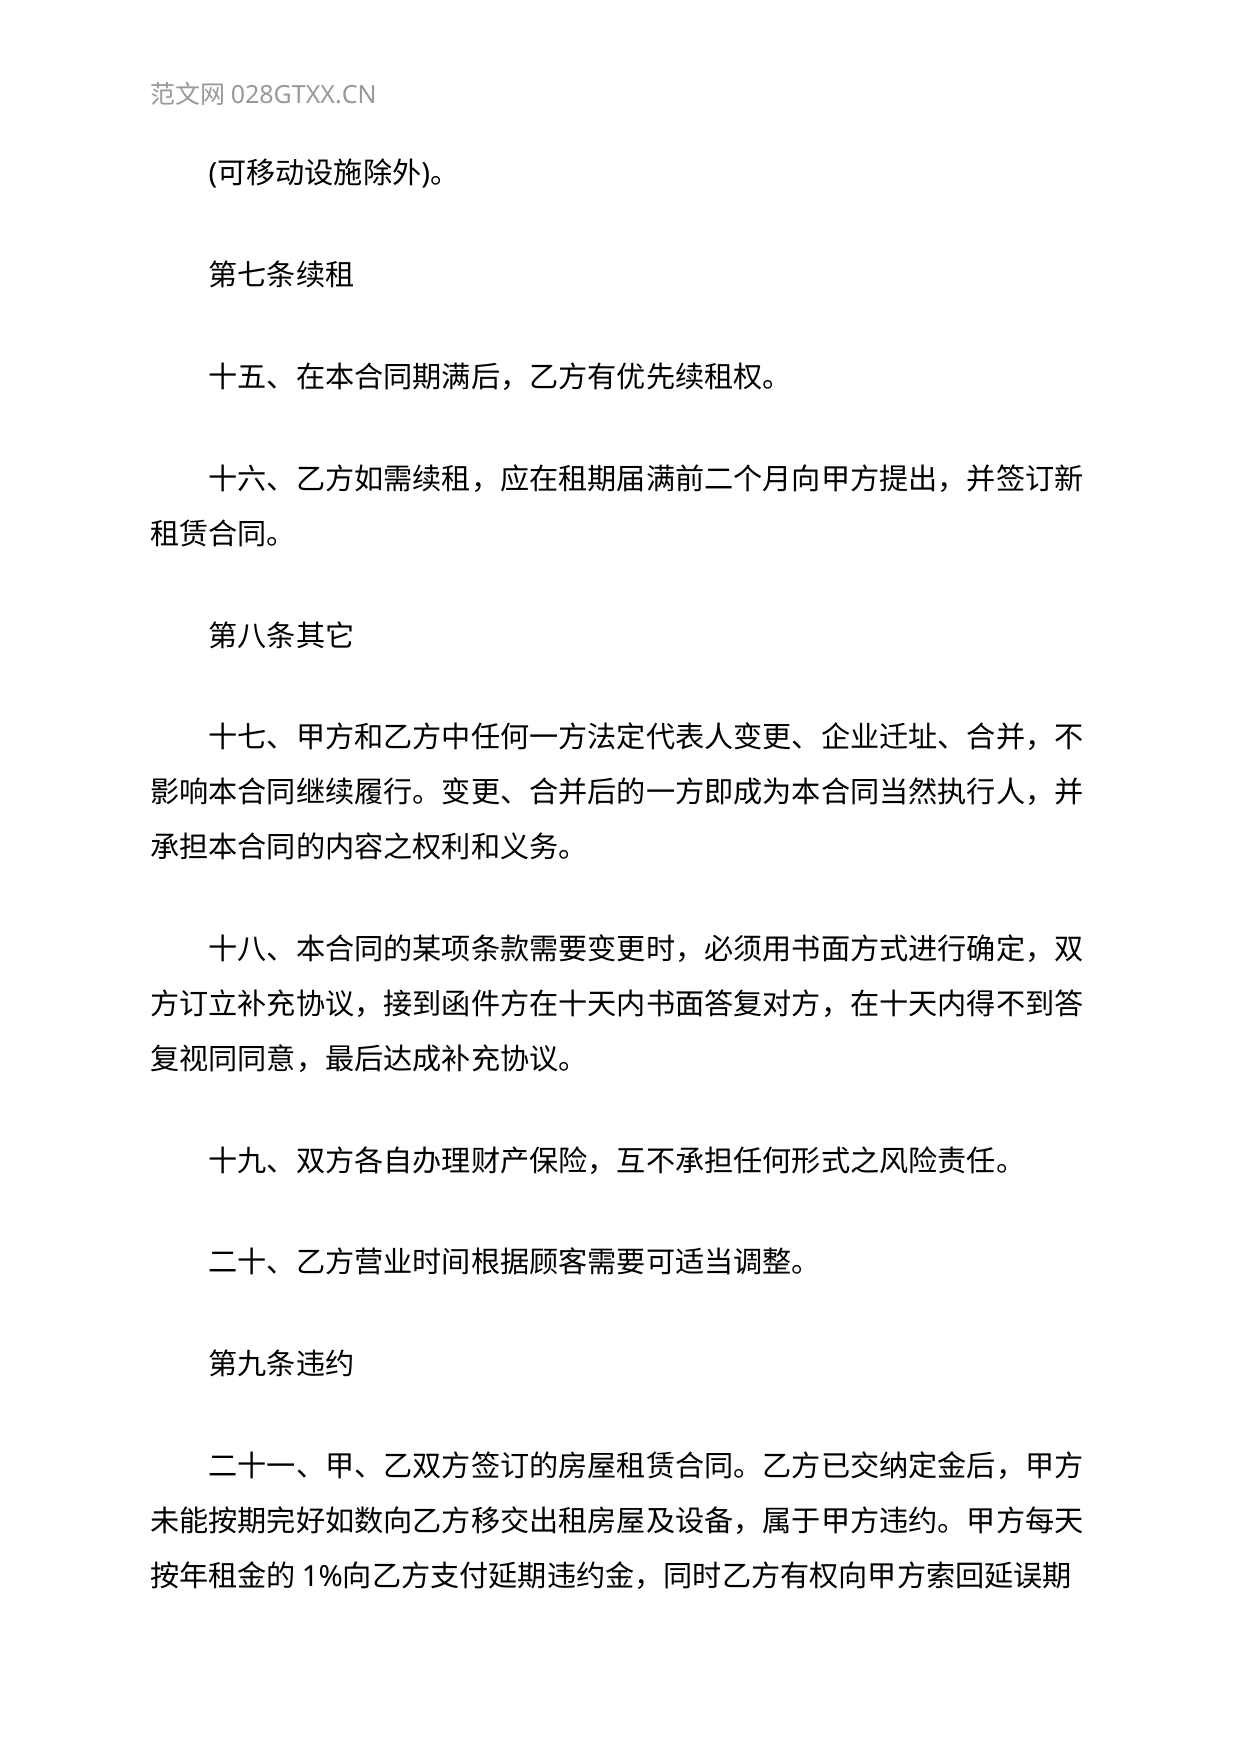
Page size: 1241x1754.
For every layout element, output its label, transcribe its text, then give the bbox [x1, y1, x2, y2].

text 第八条其它 [150, 612, 1090, 654]
text 十五、在本合同期满后，乙方有优先续租权。 [150, 354, 1090, 396]
text (可移动设施除外)。 [150, 150, 1090, 192]
text 十七、甲方和乙方中任何一方法定代表人变更、企业迁址、合并，不影响本合同继续履行。变更、合并后的一方即成为本合同当然执行人，并承担本合同的内容之权利和义务。 [150, 714, 1090, 866]
text 十六、乙方如需续租，应在租期届满前二个月向甲方提出，并签订新租赁合同。 [150, 456, 1090, 553]
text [150, 1442, 1090, 1594]
text 十九、双方各自办理财产保险，互不承担任何形式之风险责任。 [150, 1137, 1090, 1179]
text 十八、本合同的某项条款需要变更时，必须用书面方式进行确定，双方订立补充协议，接到函件方在十天内书面答复对方，在十天内得不到答复视同同意，最后达成补充协议。 [150, 926, 1090, 1078]
text 第七条续租 [150, 252, 1090, 294]
text 二十、乙方营业时间根据顾客需要可适当调整。 [150, 1239, 1090, 1281]
text 第九条违约 [150, 1341, 1090, 1383]
